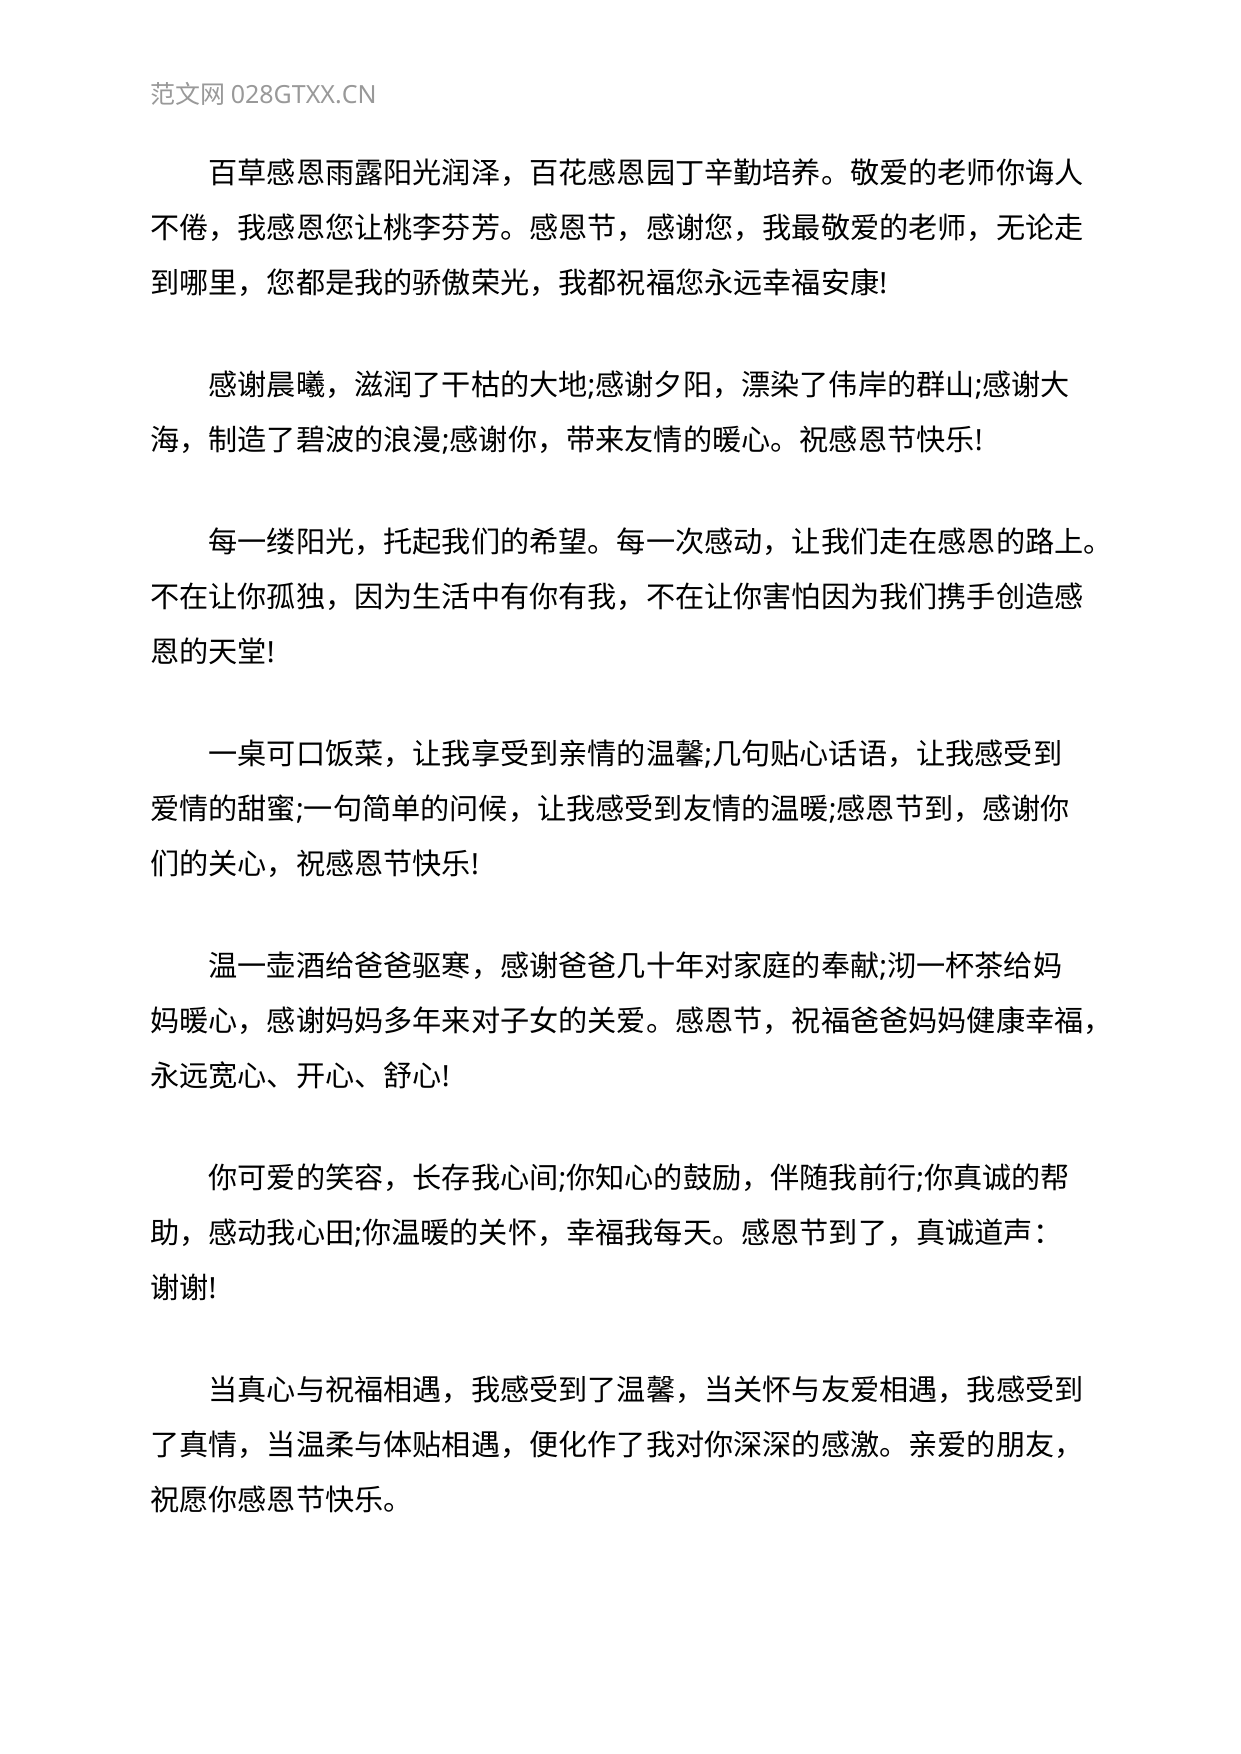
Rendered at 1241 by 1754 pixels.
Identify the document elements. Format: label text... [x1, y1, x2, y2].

text 感谢晨曦，滋润了干枯的大地;感谢夕阳，漂染了伟岸的群山;感谢大海，制造了碧波的浪漫;感谢你，带来友情的暖心。祝感恩节快乐! [150, 362, 1090, 459]
text 一桌可口饭菜，让我享受到亲情的温馨;几句贴心话语，让我感受到爱情的甜蜜;一句简单的问候，让我感受到友情的温暖;感恩节到，感谢你们的关心，祝感恩节快乐! [150, 731, 1090, 883]
text 温一壶酒给爸爸驱寒，感谢爸爸几十年对家庭的奉献;沏一杯茶给妈妈暖心，感谢妈妈多年来对子女的关爱。感恩节，祝福爸爸妈妈健康幸福，永远宽心、开心、舒心! [150, 942, 1090, 1095]
text 百草感恩雨露阳光润泽，百花感恩园丁辛勤培养。敬爱的老师你诲人不倦，我感恩您让桃李芬芳。感恩节，感谢您，我最敬爱的老师，无论走到哪里，您都是我的骄傲荣光，我都祝福您永远幸福安康! [150, 150, 1090, 302]
text 当真心与祝福相遇，我感受到了温馨，当关怀与友爱相遇，我感受到了真情，当温柔与体贴相遇，便化作了我对你深深的感激。亲爱的朋友，祝愿你感恩节快乐。 [150, 1366, 1090, 1518]
text 每一缕阳光，托起我们的希望。每一次感动，让我们走在感恩的路上。不在让你孤独，因为生活中有你有我，不在让你害怕因为我们携手创造感恩的天堂! [150, 519, 1090, 671]
text 你可爱的笑容，长存我心间;你知心的鼓励，伴随我前行;你真诚的帮助，感动我心田;你温暖的关怀，幸福我每天。感恩节到了，真诚道声：谢谢! [150, 1154, 1090, 1307]
